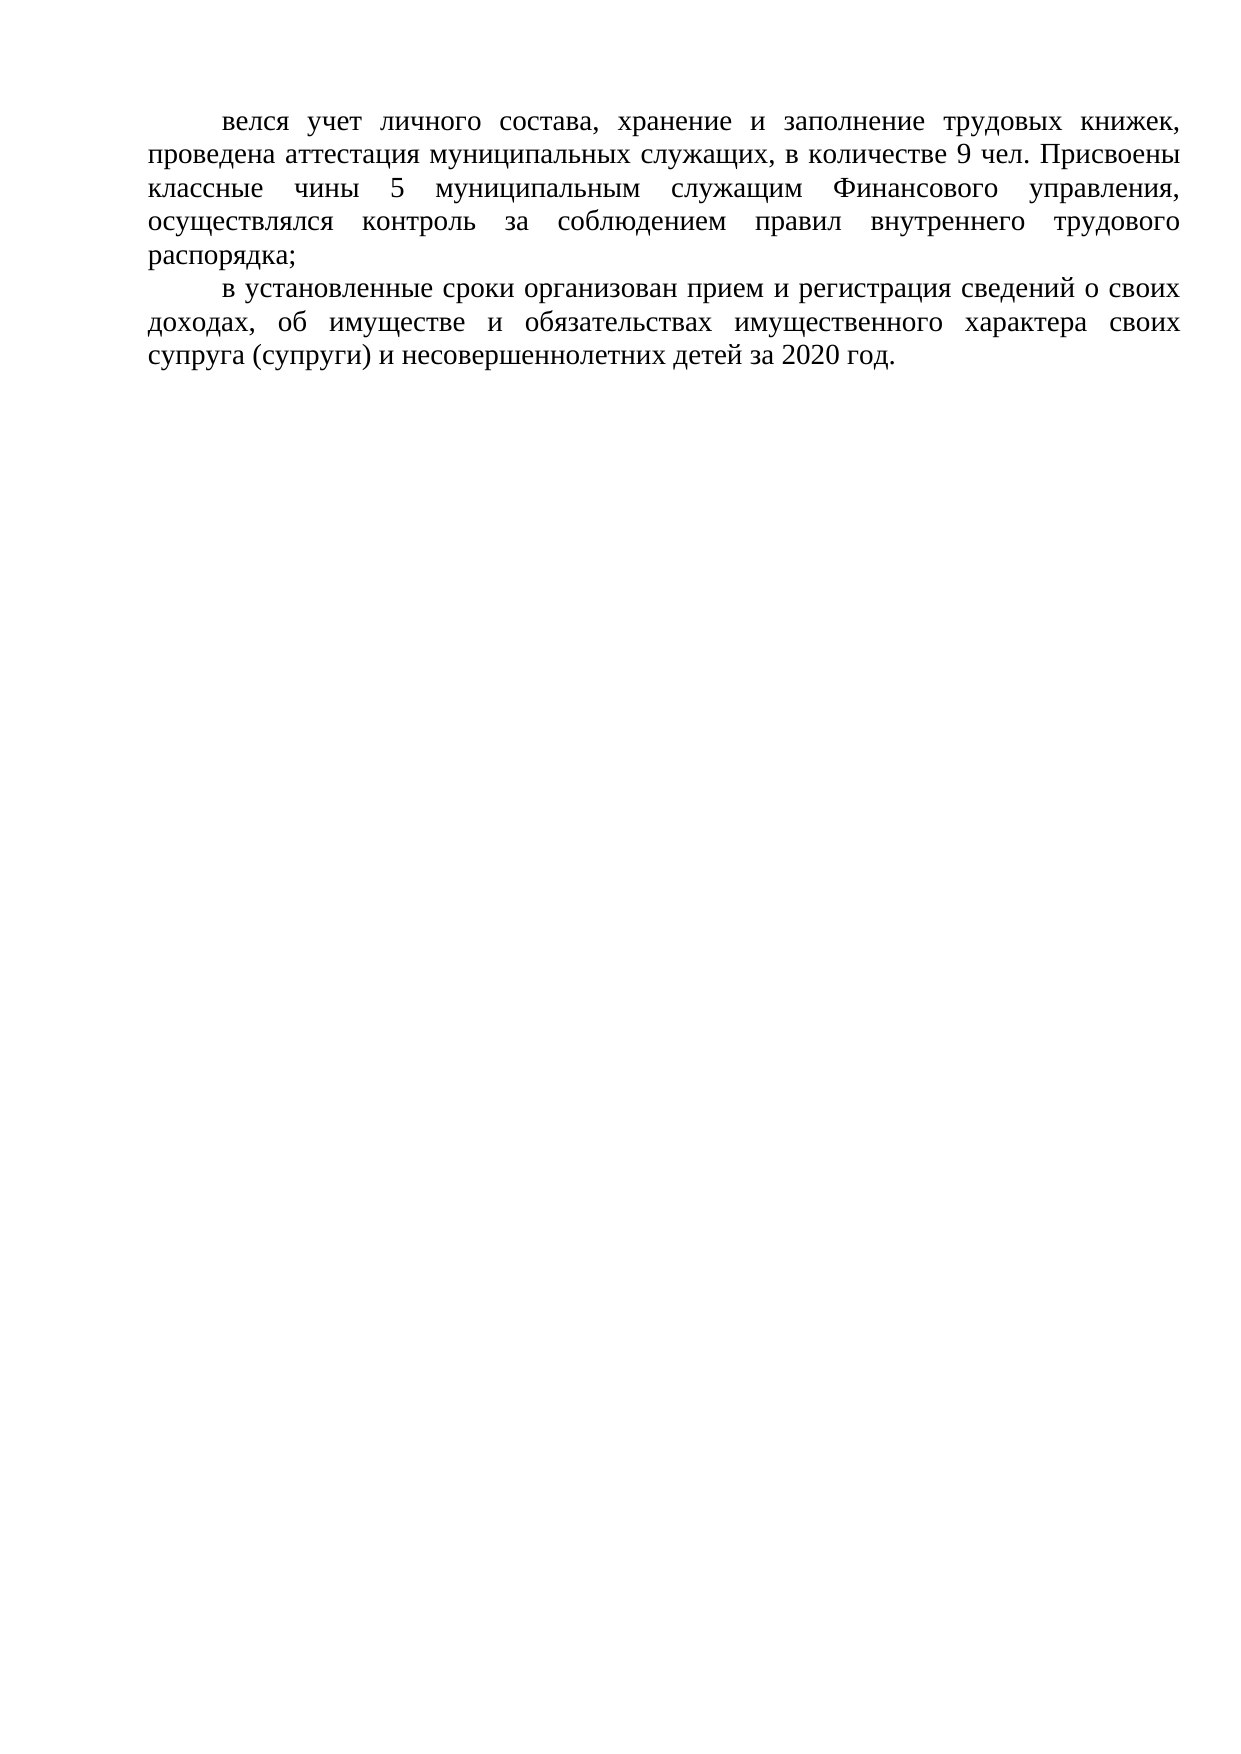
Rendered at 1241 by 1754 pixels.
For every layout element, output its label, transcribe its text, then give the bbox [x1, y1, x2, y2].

text в установленные сроки организован прием и регистрация сведений о своих доходах, об имуществе и обязательствах имущественного характера своих супруга (супруги) и несовершеннолетних детей за 2020 год. [148, 270, 1181, 371]
text велся учет личного состава, хранение и заполнение трудовых книжек, проведена аттестация муниципальных служащих, в количестве 9 чел. Присвоены классные чины 5 муниципальным служащим Финансового управления, осуществлялся контроль за соблюдением правил внутреннего трудового распорядка; [148, 103, 1181, 270]
